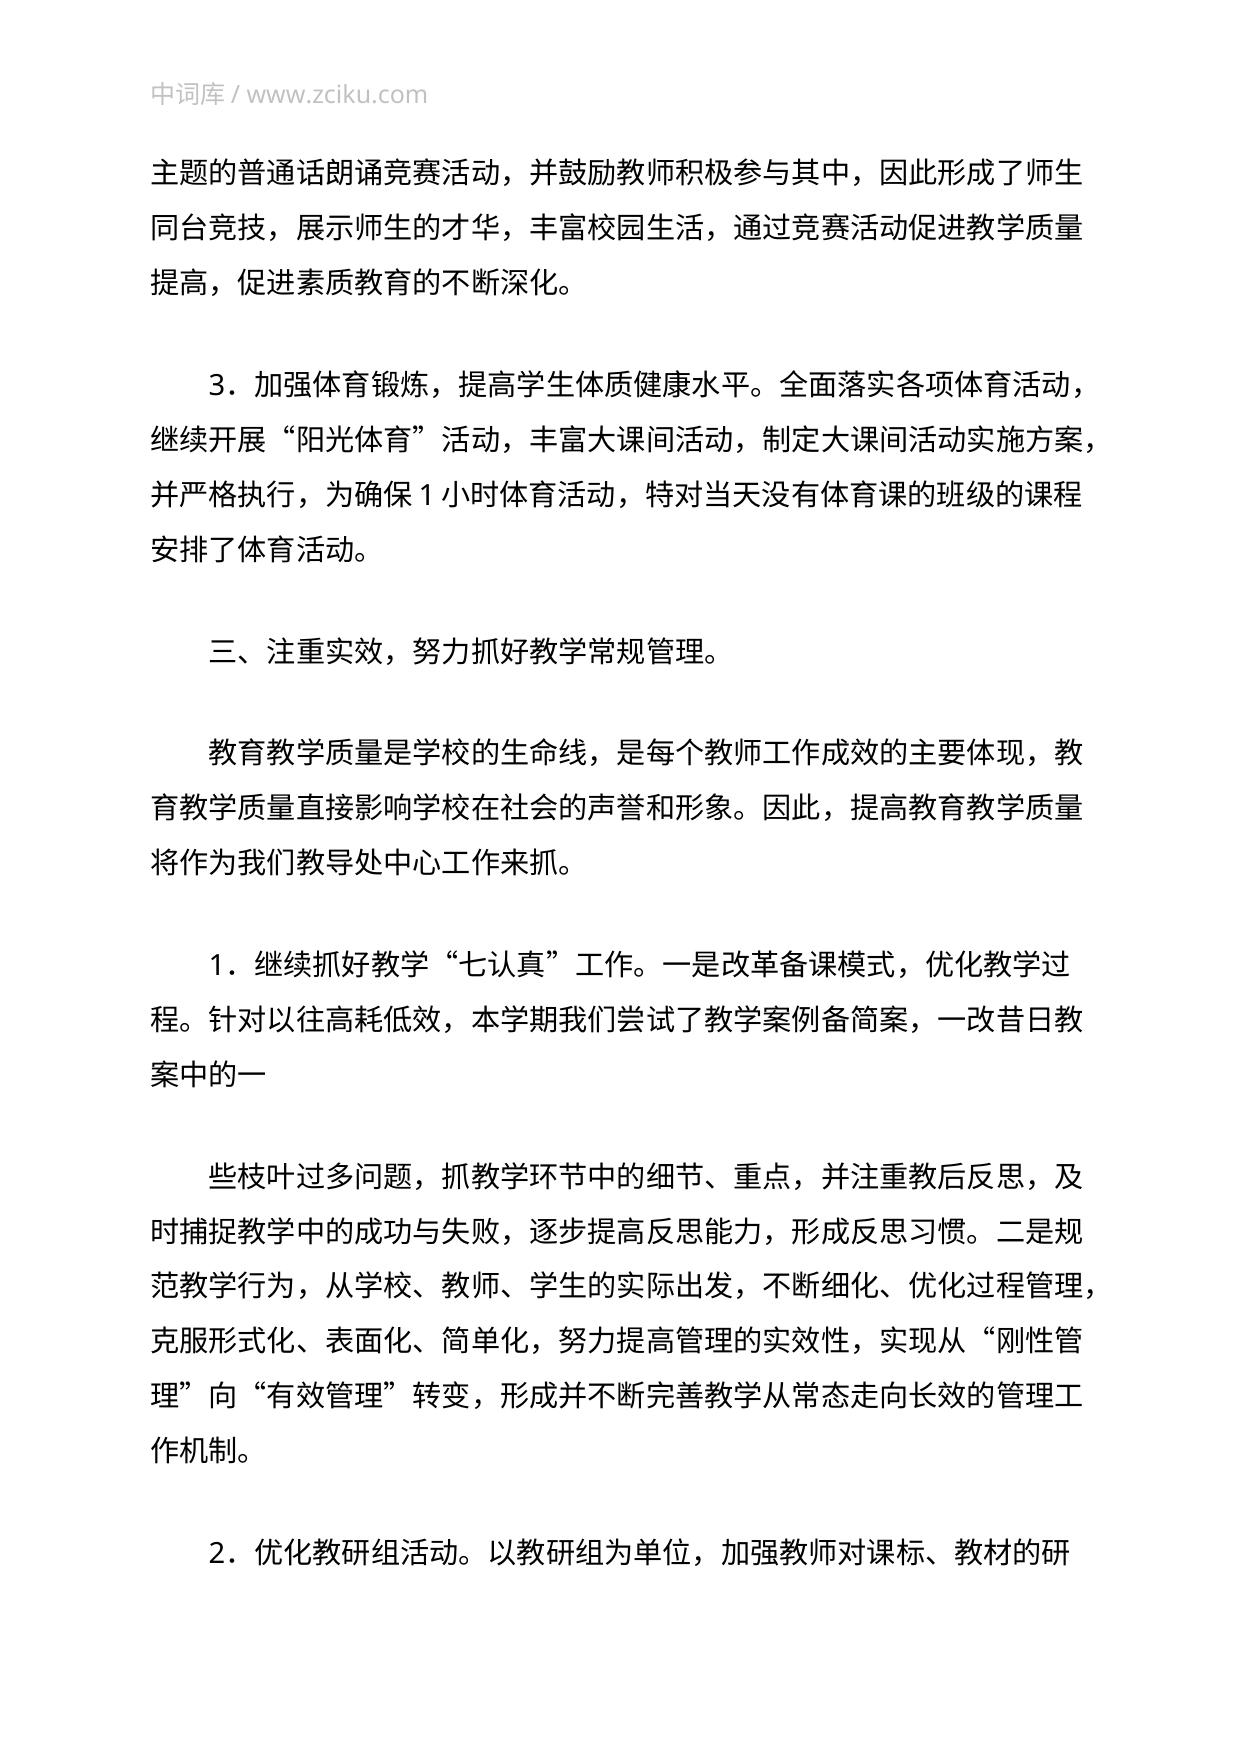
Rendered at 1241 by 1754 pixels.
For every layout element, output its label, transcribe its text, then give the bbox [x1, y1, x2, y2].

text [150, 150, 1090, 302]
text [150, 1529, 1090, 1572]
text 三、注重实效，努力抓好教学常规管理。 [150, 628, 1090, 671]
text 教育教学质量是学校的生命线，是每个教师工作成效的主要体现，教育教学质量直接影响学校在社会的声誉和形象。因此，提高教育教学质量将作为我们教导处中心工作来抓。 [150, 730, 1090, 882]
text 1．继续抓好教学“七认真”工作。一是改革备课模式，优化教学过程。针对以往高耗低效，本学期我们尝试了教学案例备简案，一改昔日教案中的一 [150, 942, 1090, 1094]
text 些枝叶过多问题，抓教学环节中的细节、重点，并注重教后反思，及时捕捉教学中的成功与失败，逐步提高反思能力，形成反思习惯。二是规范教学行为，从学校、教师、学生的实际出发，不断细化、优化过程管理，克服形式化、表面化、简单化，努力提高管理的实效性，实现从“刚性管理”向“有效管理”转变，形成并不断完善教学从常态走向长效的管理工作机制。 [150, 1153, 1090, 1470]
text 3．加强体育锻炼，提高学生体质健康水平。全面落实各项体育活动，继续开展“阳光体育”活动，丰富大课间活动，制定大课间活动实施方案，并严格执行，为确保1小时体育活动，特对当天没有体育课的班级的课程安排了体育活动。 [150, 362, 1090, 569]
